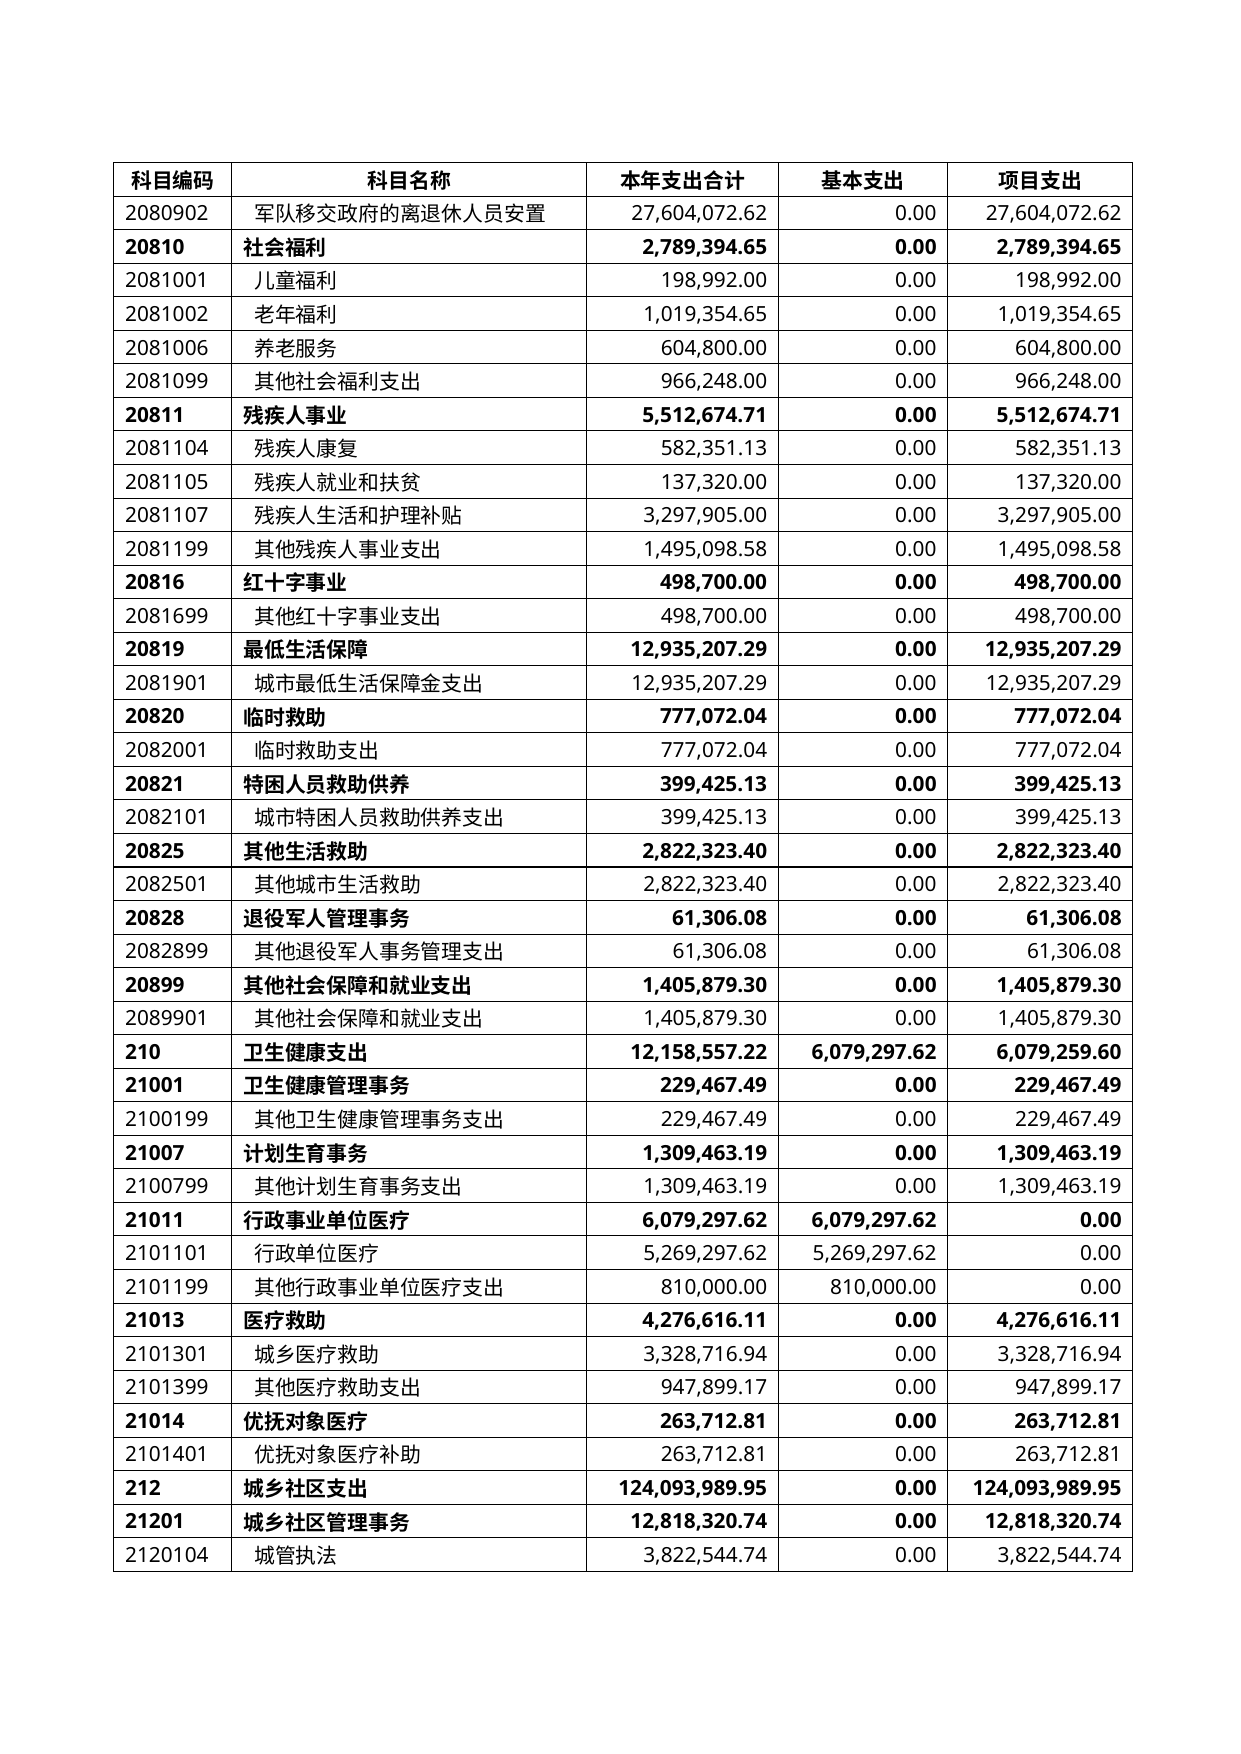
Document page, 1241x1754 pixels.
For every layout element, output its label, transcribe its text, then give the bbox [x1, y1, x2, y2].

table_cell 残疾人康复 [232, 431, 586, 464]
table_cell 2081901 [114, 666, 231, 699]
table_cell 61,306.08 [587, 935, 778, 967]
table_cell 12,935,207.29 [587, 633, 778, 665]
table_cell 604,800.00 [587, 331, 778, 363]
table_cell 2,822,323.40 [948, 868, 1132, 900]
table_cell 卫生健康支出 [232, 1035, 586, 1068]
table_cell 0.00 [779, 364, 947, 397]
table_cell 20899 [114, 968, 231, 1001]
table_cell 优抚对象医疗 [232, 1404, 586, 1437]
table_cell 210 [114, 1035, 231, 1068]
table_cell 0.00 [779, 767, 947, 799]
table_cell 1,405,879.30 [587, 1002, 778, 1034]
table_header 本年支出合计 [587, 163, 778, 196]
table_cell 229,467.49 [948, 1069, 1132, 1101]
table_cell 604,800.00 [948, 331, 1132, 363]
table_cell 1,495,098.58 [948, 532, 1132, 564]
table_cell 3,328,716.94 [587, 1337, 778, 1369]
table_cell 3,297,905.00 [587, 499, 778, 531]
table_cell 行政事业单位医疗 [232, 1203, 586, 1235]
table_cell 6,079,297.62 [779, 1203, 947, 1235]
table_cell 0.00 [779, 1102, 947, 1135]
table_cell 263,712.81 [948, 1404, 1132, 1437]
table_cell 20810 [114, 230, 231, 263]
table_cell 124,093,989.95 [948, 1471, 1132, 1504]
table_cell 残疾人就业和扶贫 [232, 465, 586, 497]
table_cell 263,712.81 [948, 1438, 1132, 1470]
table_cell 城乡医疗救助 [232, 1337, 586, 1369]
table_cell 1,495,098.58 [587, 532, 778, 564]
table_cell 老年福利 [232, 297, 586, 330]
table_cell 2081199 [114, 532, 231, 564]
table_cell 医疗救助 [232, 1304, 586, 1336]
table_cell 20816 [114, 566, 231, 598]
table_cell 20821 [114, 767, 231, 799]
table_cell 229,467.49 [948, 1102, 1132, 1135]
table_cell 2100799 [114, 1169, 231, 1202]
table_cell 2081105 [114, 465, 231, 497]
table_cell 0.00 [779, 1371, 947, 1403]
table_cell 20820 [114, 700, 231, 732]
table_cell 2,789,394.65 [948, 230, 1132, 263]
table_cell 0.00 [779, 968, 947, 1001]
table_cell 优抚对象医疗补助 [232, 1438, 586, 1470]
table_cell 810,000.00 [779, 1270, 947, 1302]
table_cell 2081104 [114, 431, 231, 464]
table_cell 0.00 [779, 599, 947, 632]
table_cell 2101101 [114, 1236, 231, 1269]
table_cell 21013 [114, 1304, 231, 1336]
table_cell 0.00 [779, 1471, 947, 1504]
table_cell 其他城市生活救助 [232, 868, 586, 900]
table_cell 4,276,616.11 [587, 1304, 778, 1336]
table_cell 2,822,323.40 [587, 868, 778, 900]
table_cell 27,604,072.62 [587, 197, 778, 229]
table_cell 947,899.17 [948, 1371, 1132, 1403]
table_cell 其他残疾人事业支出 [232, 532, 586, 564]
table_cell 498,700.00 [587, 599, 778, 632]
table_cell 6,079,259.60 [948, 1035, 1132, 1068]
table_cell 0.00 [779, 465, 947, 497]
table_cell 27,604,072.62 [948, 197, 1132, 229]
table_cell 777,072.04 [587, 700, 778, 732]
table_cell 498,700.00 [587, 566, 778, 598]
table_cell 0.00 [948, 1203, 1132, 1235]
table_cell 2081001 [114, 264, 231, 296]
table_cell 20828 [114, 901, 231, 933]
table_header 科目编码 [114, 163, 231, 196]
table_cell 2081002 [114, 297, 231, 330]
table_cell 61,306.08 [948, 935, 1132, 967]
table_cell 5,269,297.62 [779, 1236, 947, 1269]
table_cell 1,309,463.19 [587, 1169, 778, 1202]
table_cell 社会福利 [232, 230, 586, 263]
table_cell 0.00 [779, 1136, 947, 1168]
table_cell 21201 [114, 1505, 231, 1537]
table_cell 1,309,463.19 [948, 1169, 1132, 1202]
table_cell 1,309,463.19 [587, 1136, 778, 1168]
table_cell 0.00 [779, 901, 947, 933]
table_cell 21007 [114, 1136, 231, 1168]
table_cell 498,700.00 [948, 599, 1132, 632]
table_cell 399,425.13 [587, 800, 778, 833]
table_cell 儿童福利 [232, 264, 586, 296]
table_cell 399,425.13 [948, 800, 1132, 833]
table_cell 20811 [114, 398, 231, 430]
table_cell 其他卫生健康管理事务支出 [232, 1102, 586, 1135]
table_cell 137,320.00 [948, 465, 1132, 497]
table_cell 其他医疗救助支出 [232, 1371, 586, 1403]
table_cell 3,822,544.74 [948, 1538, 1132, 1571]
table_cell 城乡社区支出 [232, 1471, 586, 1504]
table_cell 4,276,616.11 [948, 1304, 1132, 1336]
table_cell 0.00 [779, 197, 947, 229]
table_cell 498,700.00 [948, 566, 1132, 598]
table_cell 2089901 [114, 1002, 231, 1034]
table_cell 2082501 [114, 868, 231, 900]
table_cell 21014 [114, 1404, 231, 1437]
table_cell 2,822,323.40 [587, 834, 778, 866]
table_cell 2080902 [114, 197, 231, 229]
table_cell 2101199 [114, 1270, 231, 1302]
table_cell 0.00 [948, 1236, 1132, 1269]
table_cell 0.00 [779, 935, 947, 967]
table_cell 12,935,207.29 [948, 633, 1132, 665]
table_cell 399,425.13 [948, 767, 1132, 799]
table_cell 137,320.00 [587, 465, 778, 497]
table_cell 198,992.00 [587, 264, 778, 296]
table_cell 2120104 [114, 1538, 231, 1571]
table_cell 777,072.04 [948, 700, 1132, 732]
table_cell 20825 [114, 834, 231, 866]
table_cell 61,306.08 [948, 901, 1132, 933]
table_cell 5,269,297.62 [587, 1236, 778, 1269]
table_cell 其他计划生育事务支出 [232, 1169, 586, 1202]
table_cell 0.00 [779, 398, 947, 430]
table_cell 0.00 [779, 499, 947, 531]
table_cell 0.00 [779, 1438, 947, 1470]
table_cell 城市最低生活保障金支出 [232, 666, 586, 699]
table_cell 0.00 [779, 431, 947, 464]
table_cell 其他社会保障和就业支出 [232, 968, 586, 1001]
table_cell 229,467.49 [587, 1102, 778, 1135]
table_cell 红十字事业 [232, 566, 586, 598]
table_cell 2082899 [114, 935, 231, 967]
table_cell 其他退役军人事务管理支出 [232, 935, 586, 967]
table_cell 212 [114, 1471, 231, 1504]
table_cell 777,072.04 [948, 733, 1132, 766]
table_header 基本支出 [779, 163, 947, 196]
table_cell 947,899.17 [587, 1371, 778, 1403]
table_cell 12,935,207.29 [948, 666, 1132, 699]
table_cell 21011 [114, 1203, 231, 1235]
table_cell 2081006 [114, 331, 231, 363]
table_cell 2081699 [114, 599, 231, 632]
table_cell 临时救助 [232, 700, 586, 732]
table_cell 12,158,557.22 [587, 1035, 778, 1068]
table_cell 2101399 [114, 1371, 231, 1403]
table_cell 2081099 [114, 364, 231, 397]
table_cell 3,297,905.00 [948, 499, 1132, 531]
table_cell 0.00 [779, 1069, 947, 1101]
table_cell 582,351.13 [587, 431, 778, 464]
table_cell 3,328,716.94 [948, 1337, 1132, 1369]
table_cell 198,992.00 [948, 264, 1132, 296]
table_cell 2100199 [114, 1102, 231, 1135]
table_cell 0.00 [779, 532, 947, 564]
table_cell 12,818,320.74 [587, 1505, 778, 1537]
table_cell 966,248.00 [948, 364, 1132, 397]
table_cell 12,818,320.74 [948, 1505, 1132, 1537]
table_cell 0.00 [779, 733, 947, 766]
table_cell 0.00 [779, 1337, 947, 1369]
table_cell 0.00 [779, 868, 947, 900]
table_cell 其他生活救助 [232, 834, 586, 866]
table_cell 2,789,394.65 [587, 230, 778, 263]
table_cell 临时救助支出 [232, 733, 586, 766]
table_cell 城市特困人员救助供养支出 [232, 800, 586, 833]
table_cell 卫生健康管理事务 [232, 1069, 586, 1101]
table_cell 养老服务 [232, 331, 586, 363]
table_cell 0.00 [779, 230, 947, 263]
table_cell 0.00 [779, 700, 947, 732]
table_header 科目名称 [232, 163, 586, 196]
table_cell 0.00 [779, 264, 947, 296]
table_cell 810,000.00 [587, 1270, 778, 1302]
table_cell 582,351.13 [948, 431, 1132, 464]
table_cell 2081107 [114, 499, 231, 531]
table_cell 12,935,207.29 [587, 666, 778, 699]
table_cell 399,425.13 [587, 767, 778, 799]
table_cell 行政单位医疗 [232, 1236, 586, 1269]
table_cell 军队移交政府的离退休人员安置 [232, 197, 586, 229]
table_cell 3,822,544.74 [587, 1538, 778, 1571]
table_cell 0.00 [779, 666, 947, 699]
table_cell 2,822,323.40 [948, 834, 1132, 866]
table_cell 0.00 [779, 1538, 947, 1571]
table_cell 6,079,297.62 [779, 1035, 947, 1068]
table_cell 1,405,879.30 [948, 1002, 1132, 1034]
table_cell 0.00 [779, 1404, 947, 1437]
table_cell 其他社会福利支出 [232, 364, 586, 397]
table_cell 0.00 [779, 1304, 947, 1336]
table_cell 0.00 [779, 1169, 947, 1202]
table_cell 其他社会保障和就业支出 [232, 1002, 586, 1034]
table_cell 1,019,354.65 [587, 297, 778, 330]
table_cell 1,309,463.19 [948, 1136, 1132, 1168]
table_cell 残疾人事业 [232, 398, 586, 430]
table_cell 2082101 [114, 800, 231, 833]
table_cell 2101401 [114, 1438, 231, 1470]
table_cell 5,512,674.71 [587, 398, 778, 430]
table_cell 2101301 [114, 1337, 231, 1369]
table_cell 0.00 [779, 1002, 947, 1034]
table_cell 229,467.49 [587, 1069, 778, 1101]
table_cell 1,019,354.65 [948, 297, 1132, 330]
table_cell 计划生育事务 [232, 1136, 586, 1168]
table_cell 0.00 [779, 800, 947, 833]
table_cell 0.00 [779, 633, 947, 665]
table_cell 0.00 [779, 1505, 947, 1537]
table_cell 21001 [114, 1069, 231, 1101]
table_header 项目支出 [948, 163, 1132, 196]
table_cell 0.00 [779, 297, 947, 330]
table_cell 0.00 [779, 834, 947, 866]
table_cell 残疾人生活和护理补贴 [232, 499, 586, 531]
table_cell 5,512,674.71 [948, 398, 1132, 430]
table_cell 其他行政事业单位医疗支出 [232, 1270, 586, 1302]
table_cell 城管执法 [232, 1538, 586, 1571]
table_cell 1,405,879.30 [587, 968, 778, 1001]
table_cell 0.00 [779, 566, 947, 598]
table_cell 777,072.04 [587, 733, 778, 766]
table_cell 特困人员救助供养 [232, 767, 586, 799]
table_cell 20819 [114, 633, 231, 665]
table_cell 2082001 [114, 733, 231, 766]
table_cell 263,712.81 [587, 1438, 778, 1470]
table_cell 退役军人管理事务 [232, 901, 586, 933]
table_cell 其他红十字事业支出 [232, 599, 586, 632]
table_cell 0.00 [948, 1270, 1132, 1302]
table_cell 最低生活保障 [232, 633, 586, 665]
table_cell 966,248.00 [587, 364, 778, 397]
table_cell 城乡社区管理事务 [232, 1505, 586, 1537]
table_cell 263,712.81 [587, 1404, 778, 1437]
table_cell 124,093,989.95 [587, 1471, 778, 1504]
table_cell 6,079,297.62 [587, 1203, 778, 1235]
table_cell 61,306.08 [587, 901, 778, 933]
table_cell 0.00 [779, 331, 947, 363]
table_cell 1,405,879.30 [948, 968, 1132, 1001]
